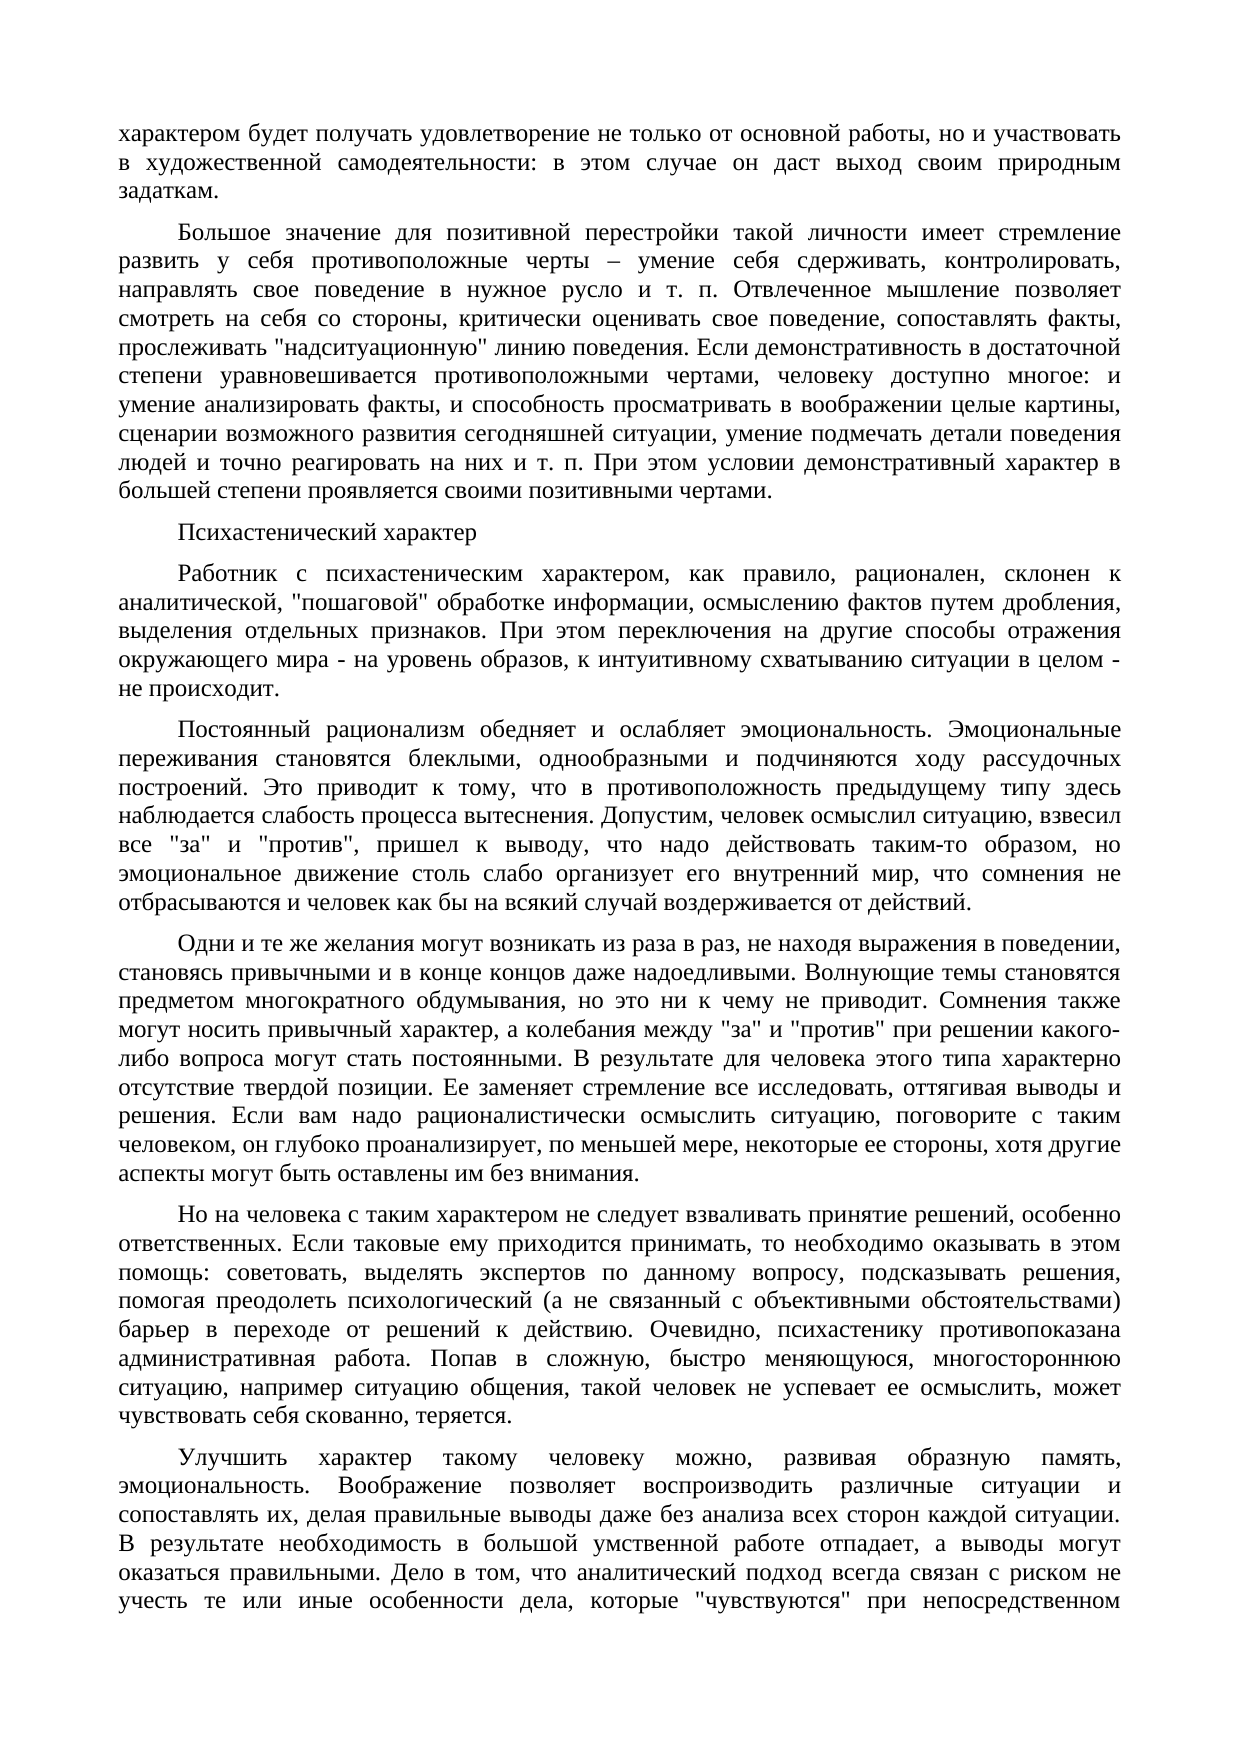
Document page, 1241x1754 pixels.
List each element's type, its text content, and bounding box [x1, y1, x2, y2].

text Психастенический характер [118, 517, 1122, 546]
text Постоянный рационализм обедняет и ослабляет эмоциональность. Эмоциональные переживания становятся блеклыми, однообразными и подчиняются ходу рассудочных построений. Это приводит к тому, что в противоположность предыдущему типу здесь наблюдается слабость процесса вытеснения. Допустим, человек осмыслил ситуацию, взвесил все "за" и "против", пришел к выводу, что надо действовать таким-то образом, но эмоциональное движение столь слабо организует его внутренний мир, что сомнения не отбрасываются и человек как бы на всякий случай воздерживается от действий. [118, 714, 1122, 916]
text Но на человека с таким характером не следует взваливать принятие решений, особенно ответственных. Если таковые ему приходится принимать, то необходимо оказывать в этом помощь: советовать, выделять экспертов по данному вопросу, подсказывать решения, помогая преодолеть психологический (а не связанный с объективными обстоятельствами) барьер в переходе от решений к действию. Очевидно, психастенику противопоказана административная работа. Попав в сложную, быстро меняющуюся, многостороннюю ситуацию, например ситуацию общения, такой человек не успевает ее осмыслить, может чувствовать себя скованно, теряется. [118, 1199, 1122, 1429]
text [118, 1442, 1122, 1614]
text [118, 118, 1122, 204]
text Большое значение для позитивной перестройки такой личности имеет стремление развить у себя противоположные черты – умение себя сдерживать, контролировать, направлять свое поведение в нужное русло и т. п. Отвлеченное мышление позволяет смотреть на себя со стороны, критически оценивать свое поведение, сопоставлять факты, прослеживать "надситуационную" линию поведения. Если демонстративность в достаточной степени уравновешивается противоположными чертами, человеку доступно многое: и умение анализировать факты, и способность просматривать в воображении целые картины, сценарии возможного развития сегодняшней ситуации, умение подмечать детали поведения людей и точно реагировать на них и т. п. При этом условии демонстративный характер в большей степени проявляется своими позитивными чертами. [118, 217, 1122, 504]
text Одни и те же желания могут возникать из раза в раз, не находя выражения в поведении, становясь привычными и в конце концов даже надоедливыми. Волнующие темы становятся предметом многократного обдумывания, но это ни к чему не приводит. Сомнения также могут носить привычный характер, а колебания между "за" и "против" при решении какого-либо вопроса могут стать постоянными. В результате для человека этого типа характерно отсутствие твердой позиции. Ее заменяет стремление все исследовать, оттягивая выводы и решения. Если вам надо рационалистически осмыслить ситуацию, поговорите с таким человеком, он глубоко проанализирует, по меньшей мере, некоторые ее стороны, хотя другие аспекты могут быть оставлены им без внимания. [118, 928, 1122, 1187]
text Работник с психастеническим характером, как правило, рационален, склонен к аналитической, "пошаговой" обработке информации, осмыслению фактов путем дробления, выделения отдельных признаков. При этом переключения на другие способы отражения окружающего мира - на уровень образов, к интуитивному схватыванию ситуации в целом - не происходит. [118, 558, 1122, 702]
